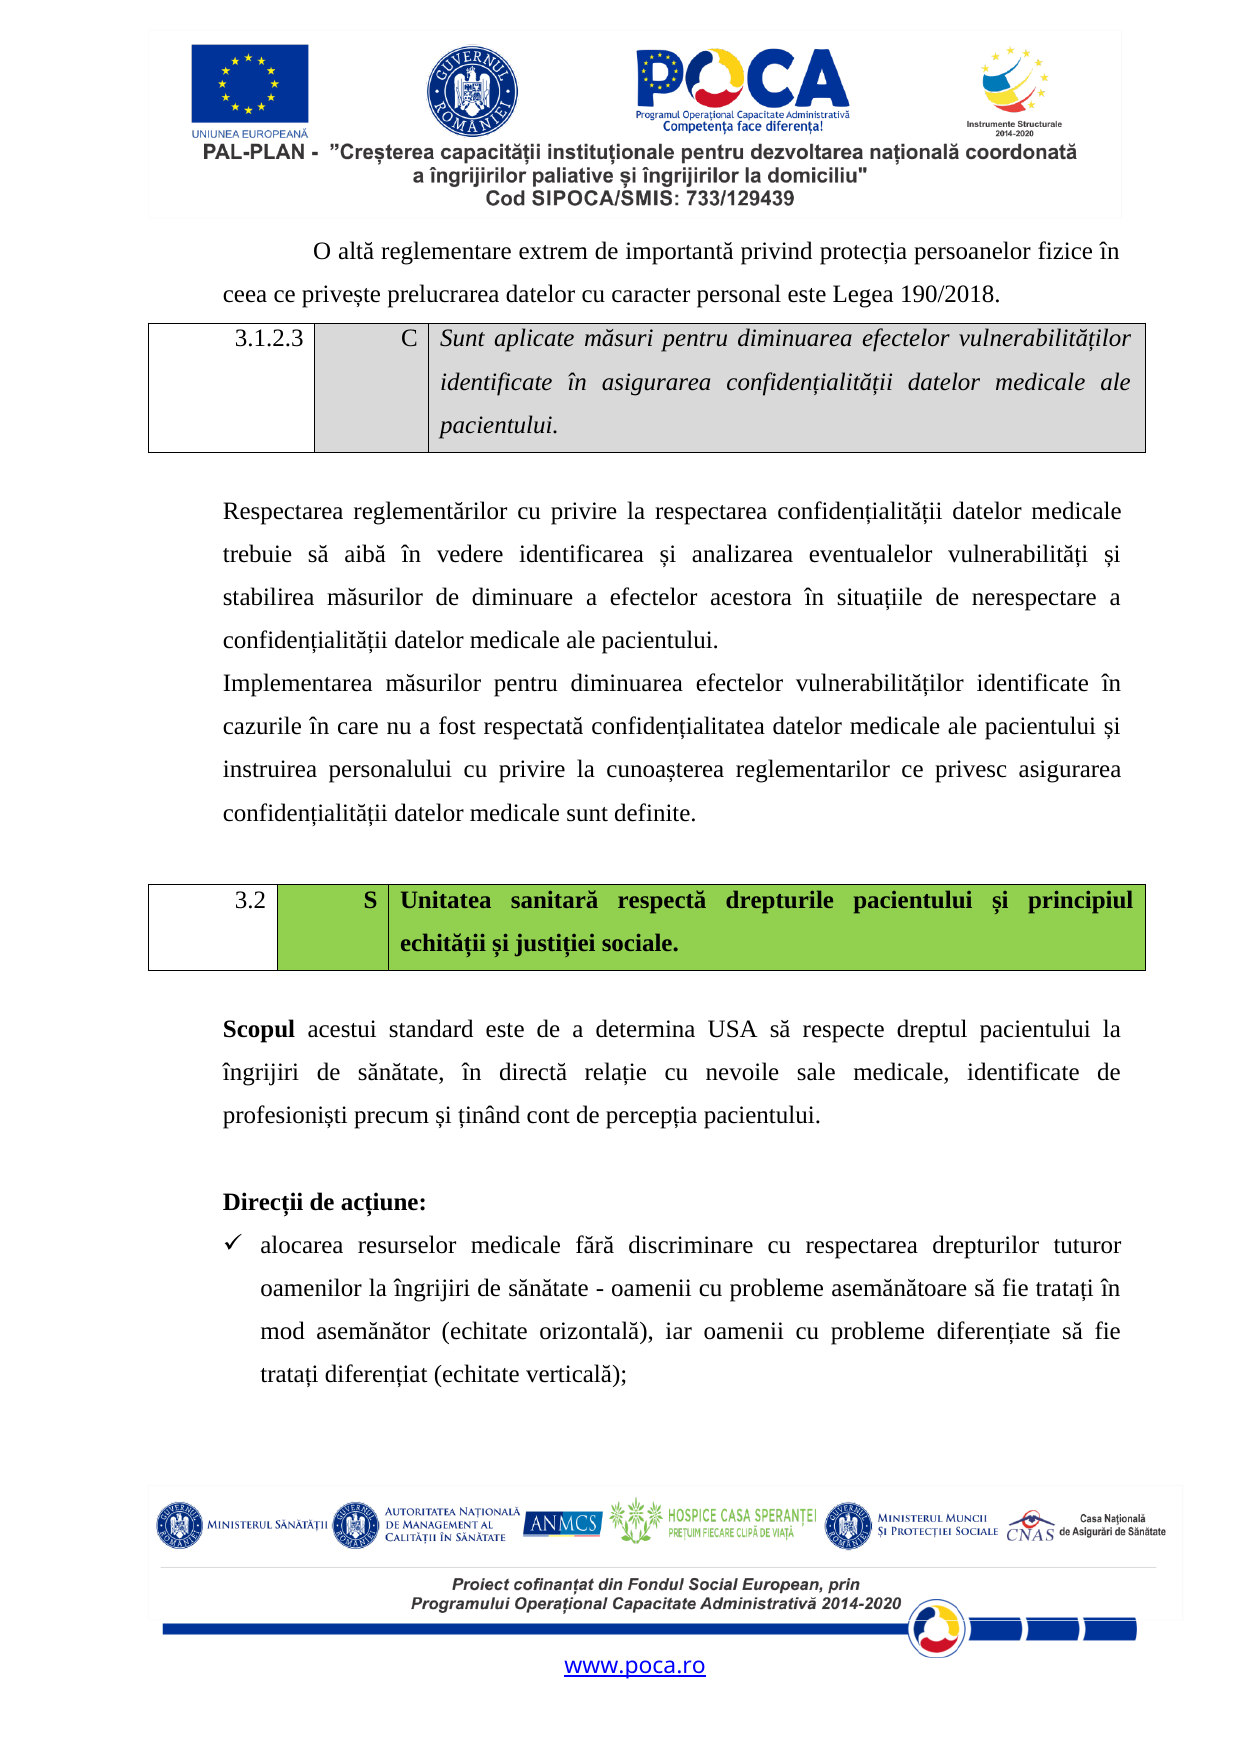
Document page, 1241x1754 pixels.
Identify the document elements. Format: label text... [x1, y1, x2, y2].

picture [147, 1484, 1184, 1658]
text Direcții de acțiune: [223, 1187, 1122, 1215]
table_header Unitatea sanitară respectă drepturile pacientului și principiul echității și justiției sociale. [389, 885, 1145, 970]
table_header 3.1.2.3 [149, 324, 314, 452]
text O altă reglementare extrem de importantă privind protecția persoanelor fizice în ceea ce privește prelucrarea datelor cu caracter personal este Legea 190/2018. [223, 236, 1122, 308]
table_header S [278, 885, 388, 970]
table_header Sunt aplicate măsuri pentru diminuarea efectelor vulnerabilităților identificate în asigurarea confidențialității datelor medicale ale pacientului. [429, 324, 1145, 452]
table_header 3.2 [149, 885, 277, 970]
text Respectarea reglementărilor cu privire la respectarea confidențialității datelor medicale trebuie să aibă în vedere identificarea și analizarea eventualelor vulnerabilități și stabilirea măsurilor de diminuare a efectelor acestora în situațiile de nerespectare a confidențialității datelor medicale ale pacientului. [223, 496, 1122, 654]
list alocarea resurselor medicale fără discriminare cu respectarea drepturilor tuturor oamenilor la îngrijiri de sănătate - oamenii cu probleme asemănătoare să fie tratați în mod asemănător (echitate orizontală), iar oamenii cu probleme diferențiate să fie tratați diferențiat (echitate verticală); [223, 1230, 1122, 1388]
text Scopul acestui standard este de a determina USA să respecte dreptul pacientului la îngrijiri de sănătate, în directă relație cu nevoile sale medicale, identificate de profesioniști precum și ținând cont de percepția pacientului. [223, 1014, 1122, 1129]
text Implementarea măsurilor pentru diminuarea efectelor vulnerabilităților identificate în cazurile în care nu a fost respectată confidențialitatea datelor medicale ale pacientului și instruirea personalului cu privire la cunoașterea reglementarilor ce privesc asigurarea confidențialității datelor medicale sunt definite. [223, 668, 1122, 826]
picture [147, 29, 1123, 219]
table_header C [315, 324, 428, 452]
